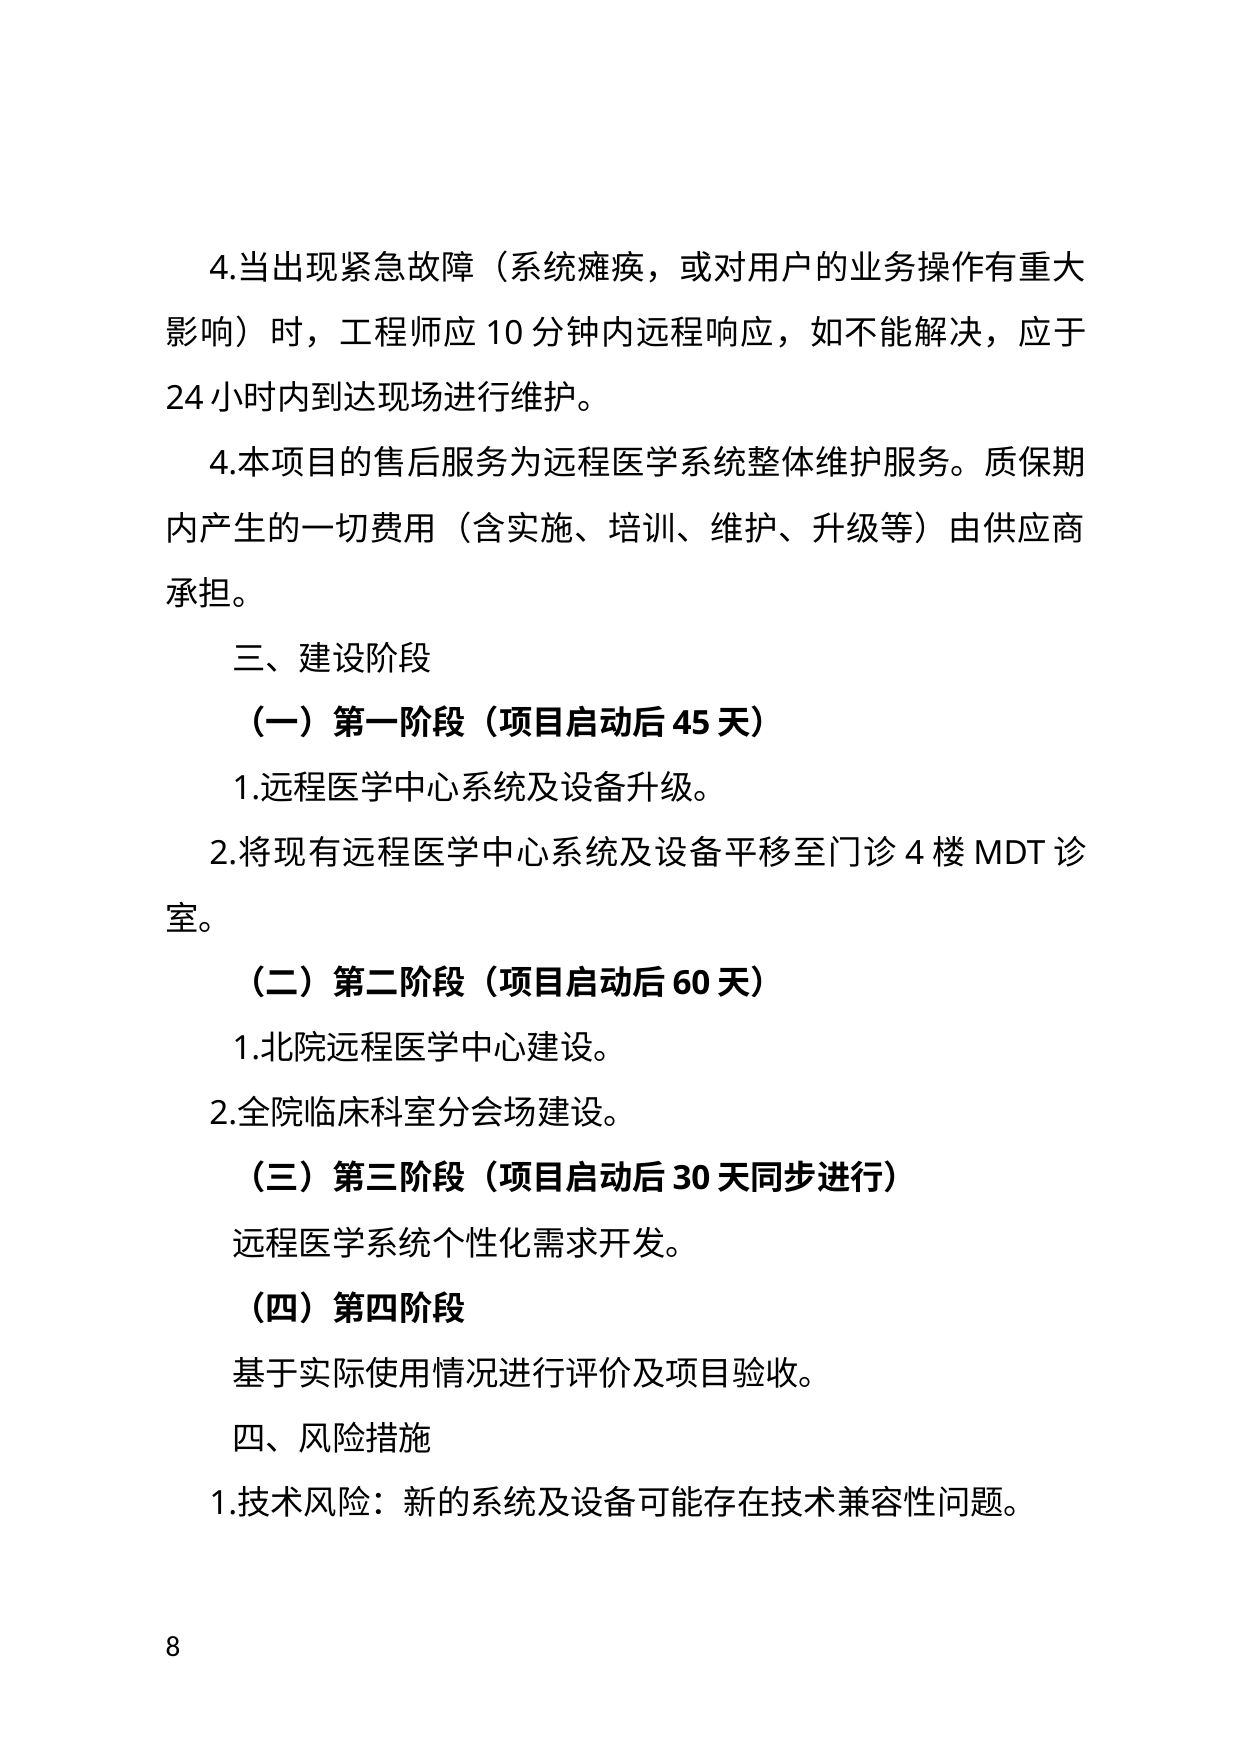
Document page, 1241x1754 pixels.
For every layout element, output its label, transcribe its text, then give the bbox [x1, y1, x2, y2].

text （三）第三阶段（项目启动后30天同步进行） [165, 1143, 1087, 1208]
text 4.本项目的售后服务为远程医学系统整体维护服务。质保期内产生的一切费用（含实施、培训、维护、升级等）由供应商承担。 [165, 428, 1087, 623]
text 4.当出现紧急故障（系统瘫痪，或对用户的业务操作有重大影响）时，工程师应10分钟内远程响应，如不能解决，应于24小时内到达现场进行维护。 [165, 233, 1087, 428]
text 三、建设阶段 [165, 623, 1087, 688]
text 1.技术风险：新的系统及设备可能存在技术兼容性问题。 [165, 1468, 1087, 1533]
text 四、风险措施 [165, 1403, 1087, 1468]
text 基于实际使用情况进行评价及项目验收。 [165, 1338, 1087, 1403]
text 1.北院远程医学中心建设。 [165, 1013, 1087, 1078]
text 远程医学系统个性化需求开发。 [165, 1208, 1087, 1273]
text （四）第四阶段 [165, 1273, 1087, 1338]
text （二）第二阶段（项目启动后60天） [165, 948, 1087, 1013]
text 1.远程医学中心系统及设备升级。 [165, 753, 1087, 818]
text 2.将现有远程医学中心系统及设备平移至门诊4楼MDT诊室。 [165, 818, 1087, 948]
text （一）第一阶段（项目启动后45天） [165, 688, 1087, 753]
text 2.全院临床科室分会场建设。 [165, 1078, 1087, 1143]
